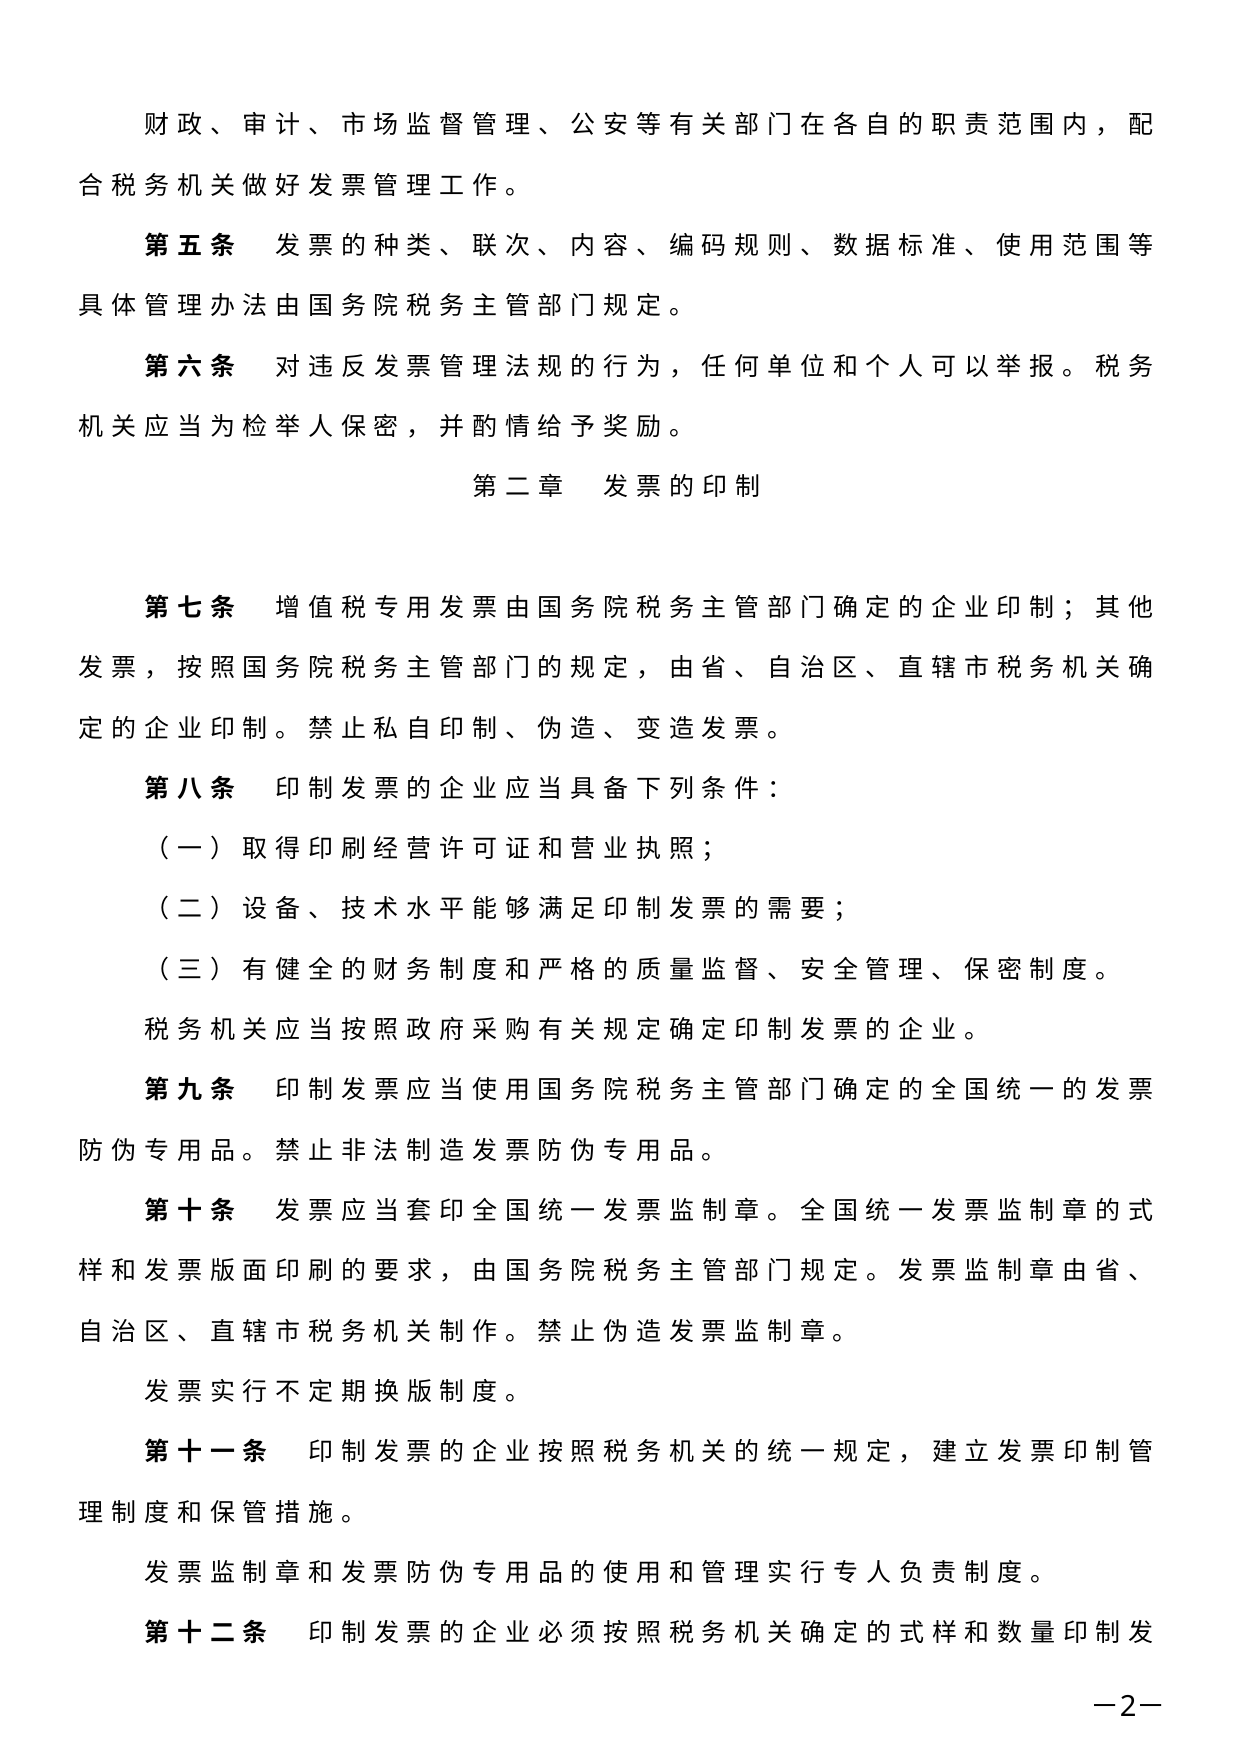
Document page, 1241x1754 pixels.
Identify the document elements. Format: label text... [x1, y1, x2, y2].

text （二）设备、技术水平能够满足印制发票的需要； [79, 877, 1161, 937]
text 第七条 增值税专用发票由国务院税务主管部门确定的企业印制；其他发票，按照国务院税务主管部门的规定，由省、自治区、直辖市税务机关确定的企业印制。禁止私自印制、伪造、变造发票。 [79, 575, 1161, 756]
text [79, 1601, 1161, 1661]
text 第九条 印制发票应当使用国务院税务主管部门确定的全国统一的发票防伪专用品。禁止非法制造发票防伪专用品。 [79, 1058, 1161, 1178]
text 发票实行不定期换版制度。 [79, 1359, 1161, 1420]
text （三）有健全的财务制度和严格的质量监督、安全管理、保密制度。 [79, 937, 1161, 998]
text 第十一条 印制发票的企业按照税务机关的统一规定，建立发票印制管理制度和保管措施。 [79, 1420, 1161, 1540]
text 第六条 对违反发票管理法规的行为，任何单位和个人可以举报。税务机关应当为检举人保密，并酌情给予奖励。 [79, 334, 1161, 455]
text 税务机关应当按照政府采购有关规定确定印制发票的企业。 [79, 998, 1161, 1058]
text 发票监制章和发票防伪专用品的使用和管理实行专人负责制度。 [79, 1540, 1161, 1601]
text 第五条 发票的种类、联次、内容、编码规则、数据标准、使用范围等具体管理办法由国务院税务主管部门规定。 [79, 213, 1161, 334]
text 第十条 发票应当套印全国统一发票监制章。全国统一发票监制章的式样和发票版面印刷的要求，由国务院税务主管部门规定。发票监制章由省、自治区、直辖市税务机关制作。禁止伪造发票监制章。 [79, 1178, 1161, 1359]
text 第二章 发票的印制 [79, 455, 1161, 515]
text 财政、审计、市场监督管理、公安等有关部门在各自的职责范围内，配合税务机关做好发票管理工作。 [79, 93, 1161, 213]
text 第八条 印制发票的企业应当具备下列条件： [79, 756, 1161, 817]
text （一）取得印刷经营许可证和营业执照； [79, 817, 1161, 877]
